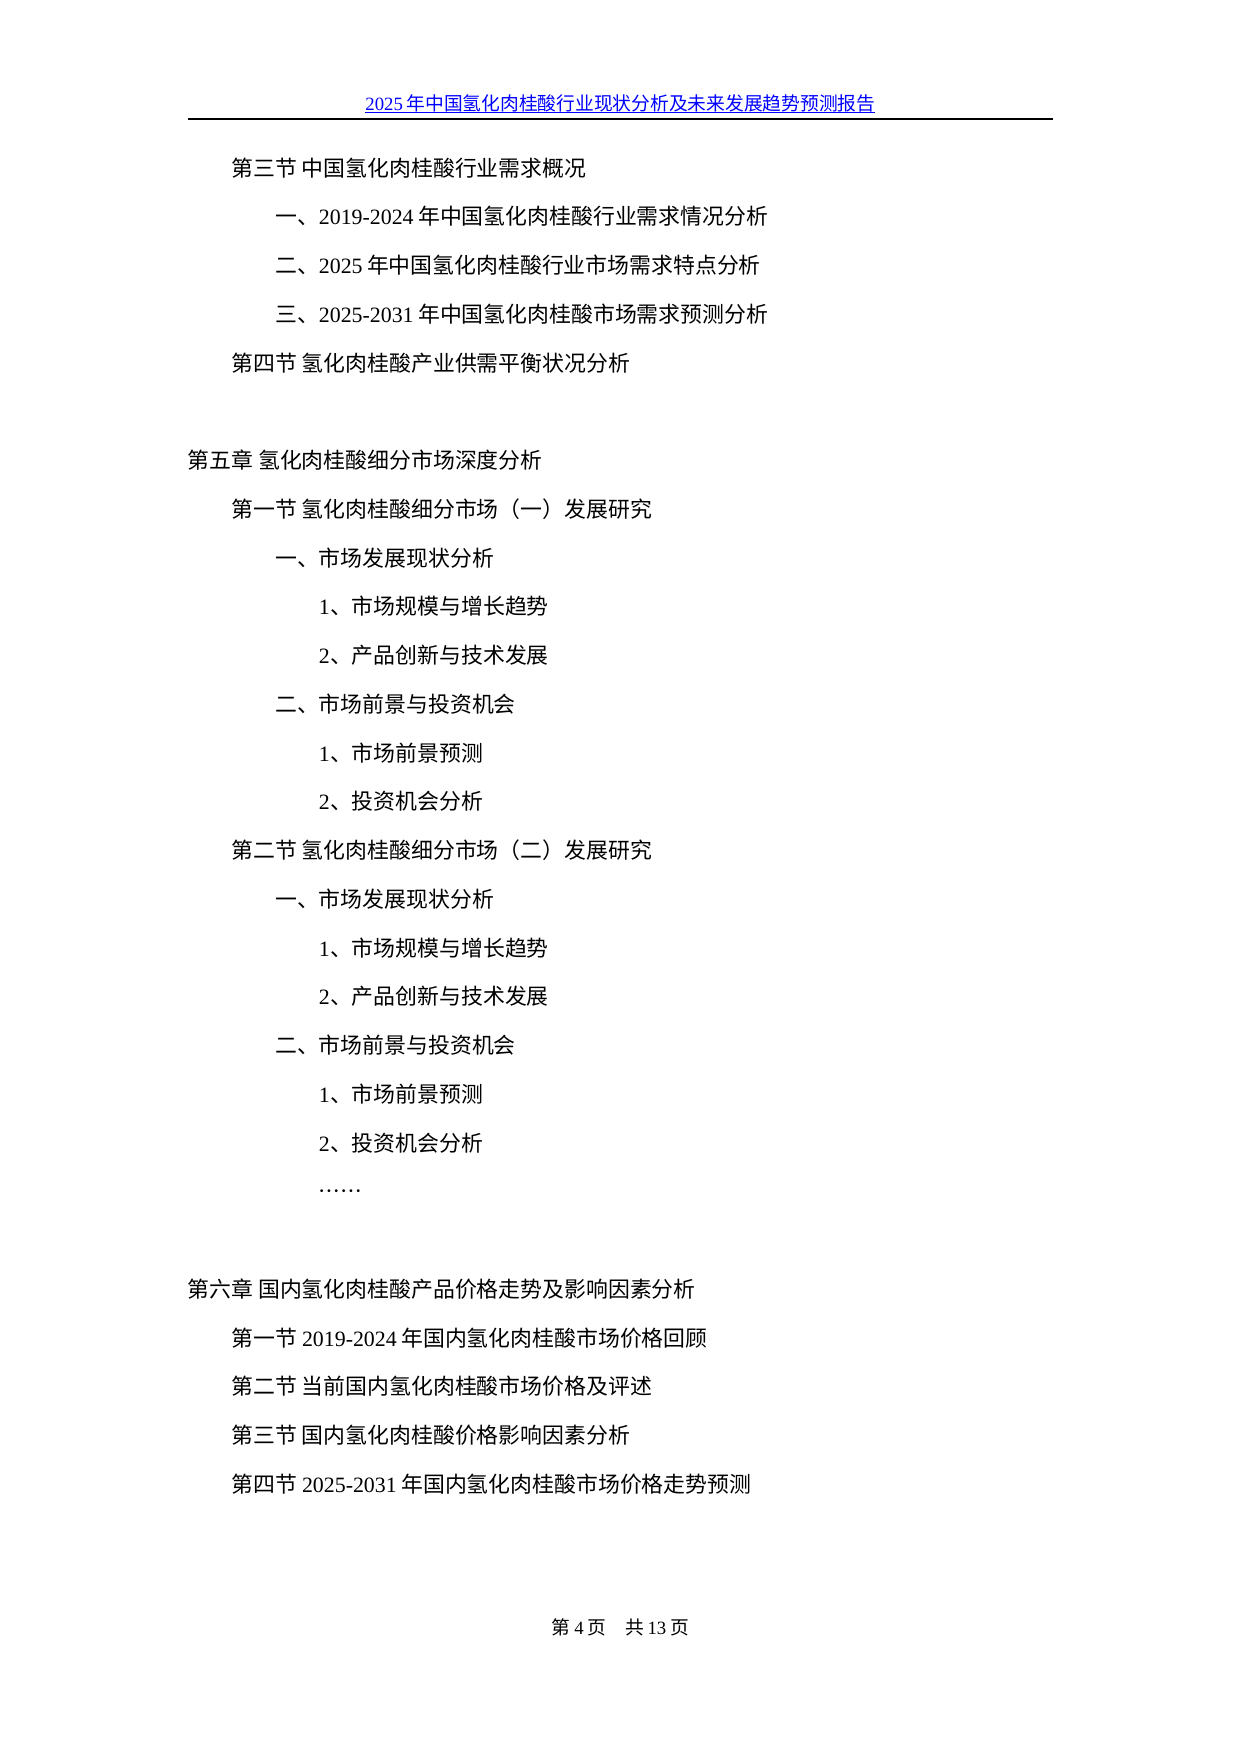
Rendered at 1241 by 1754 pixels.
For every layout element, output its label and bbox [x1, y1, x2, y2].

text [187, 150, 1053, 1499]
